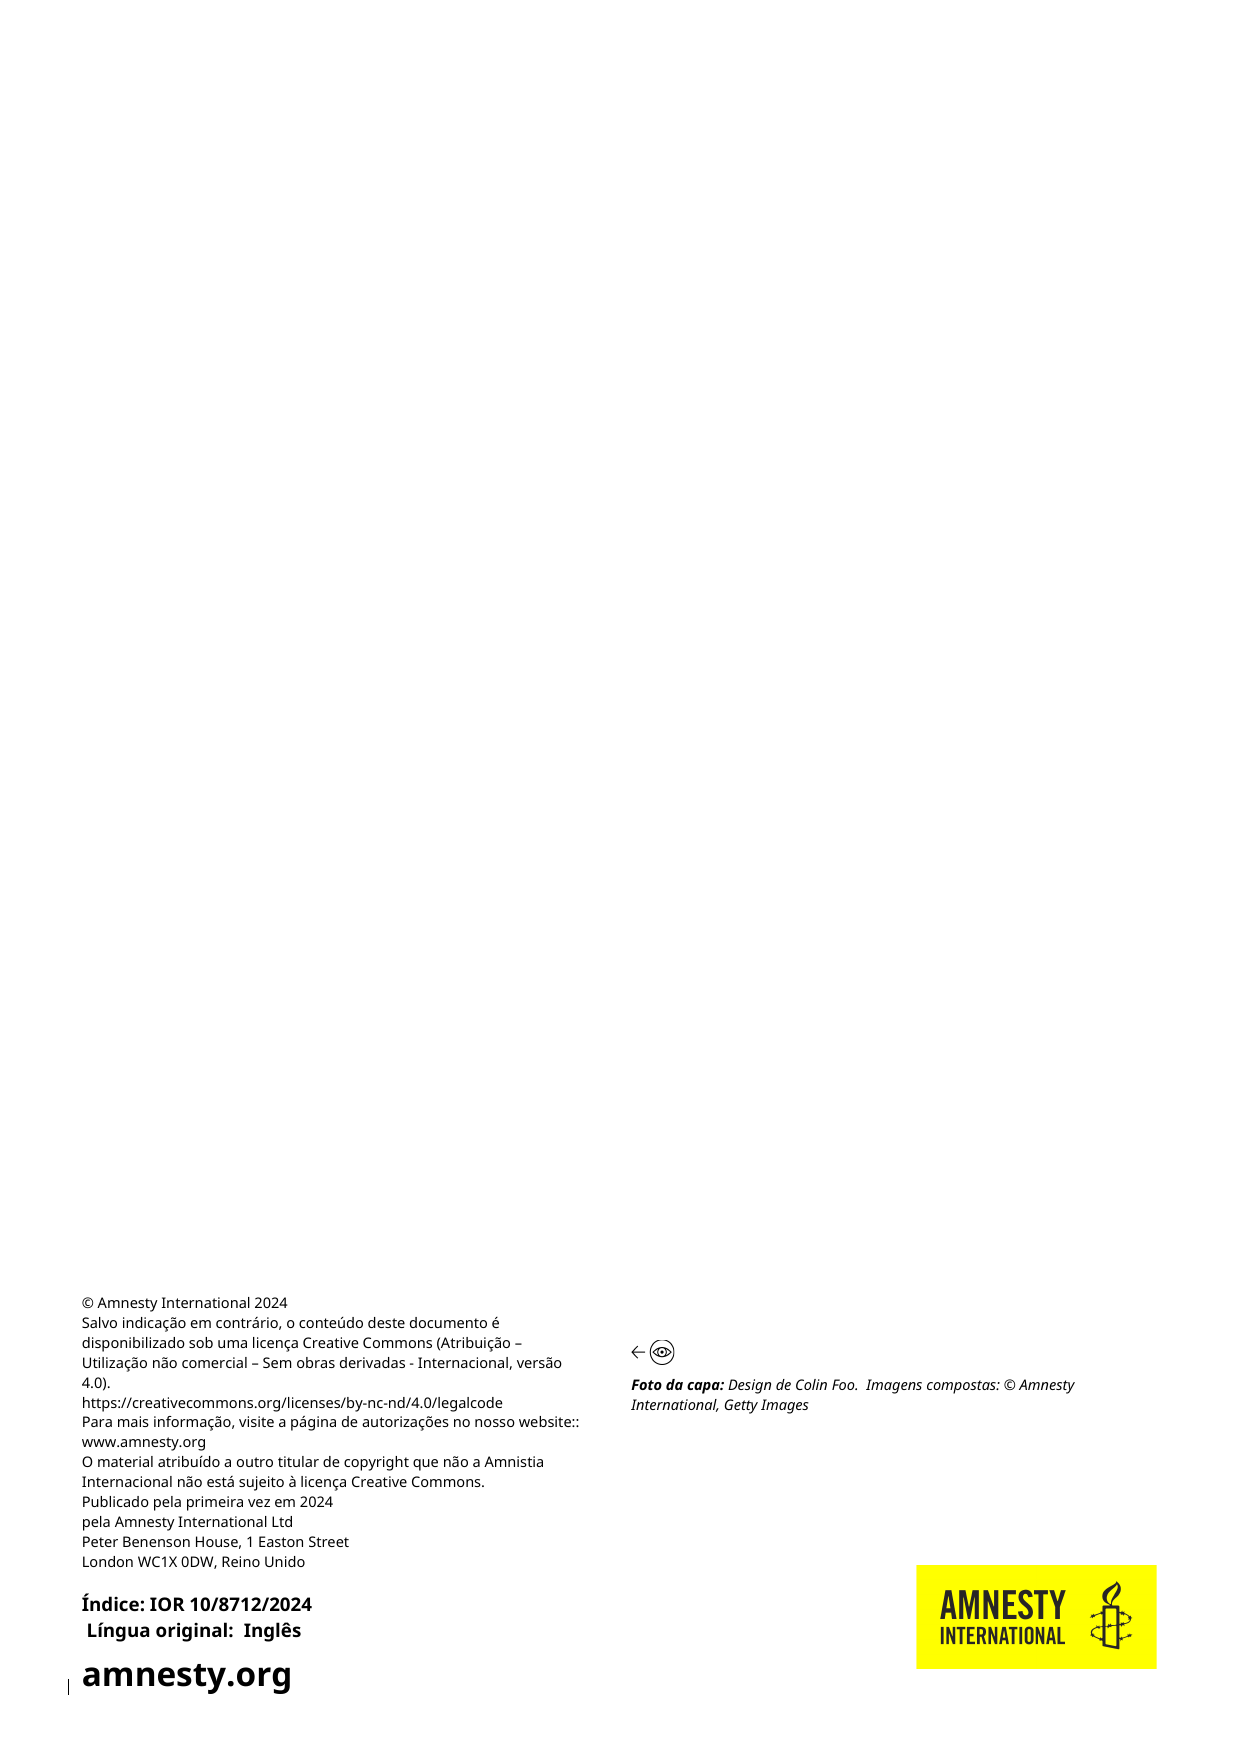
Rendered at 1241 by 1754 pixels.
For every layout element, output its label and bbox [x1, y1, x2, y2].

picture [916, 1565, 1157, 1669]
picture [631, 1340, 675, 1365]
